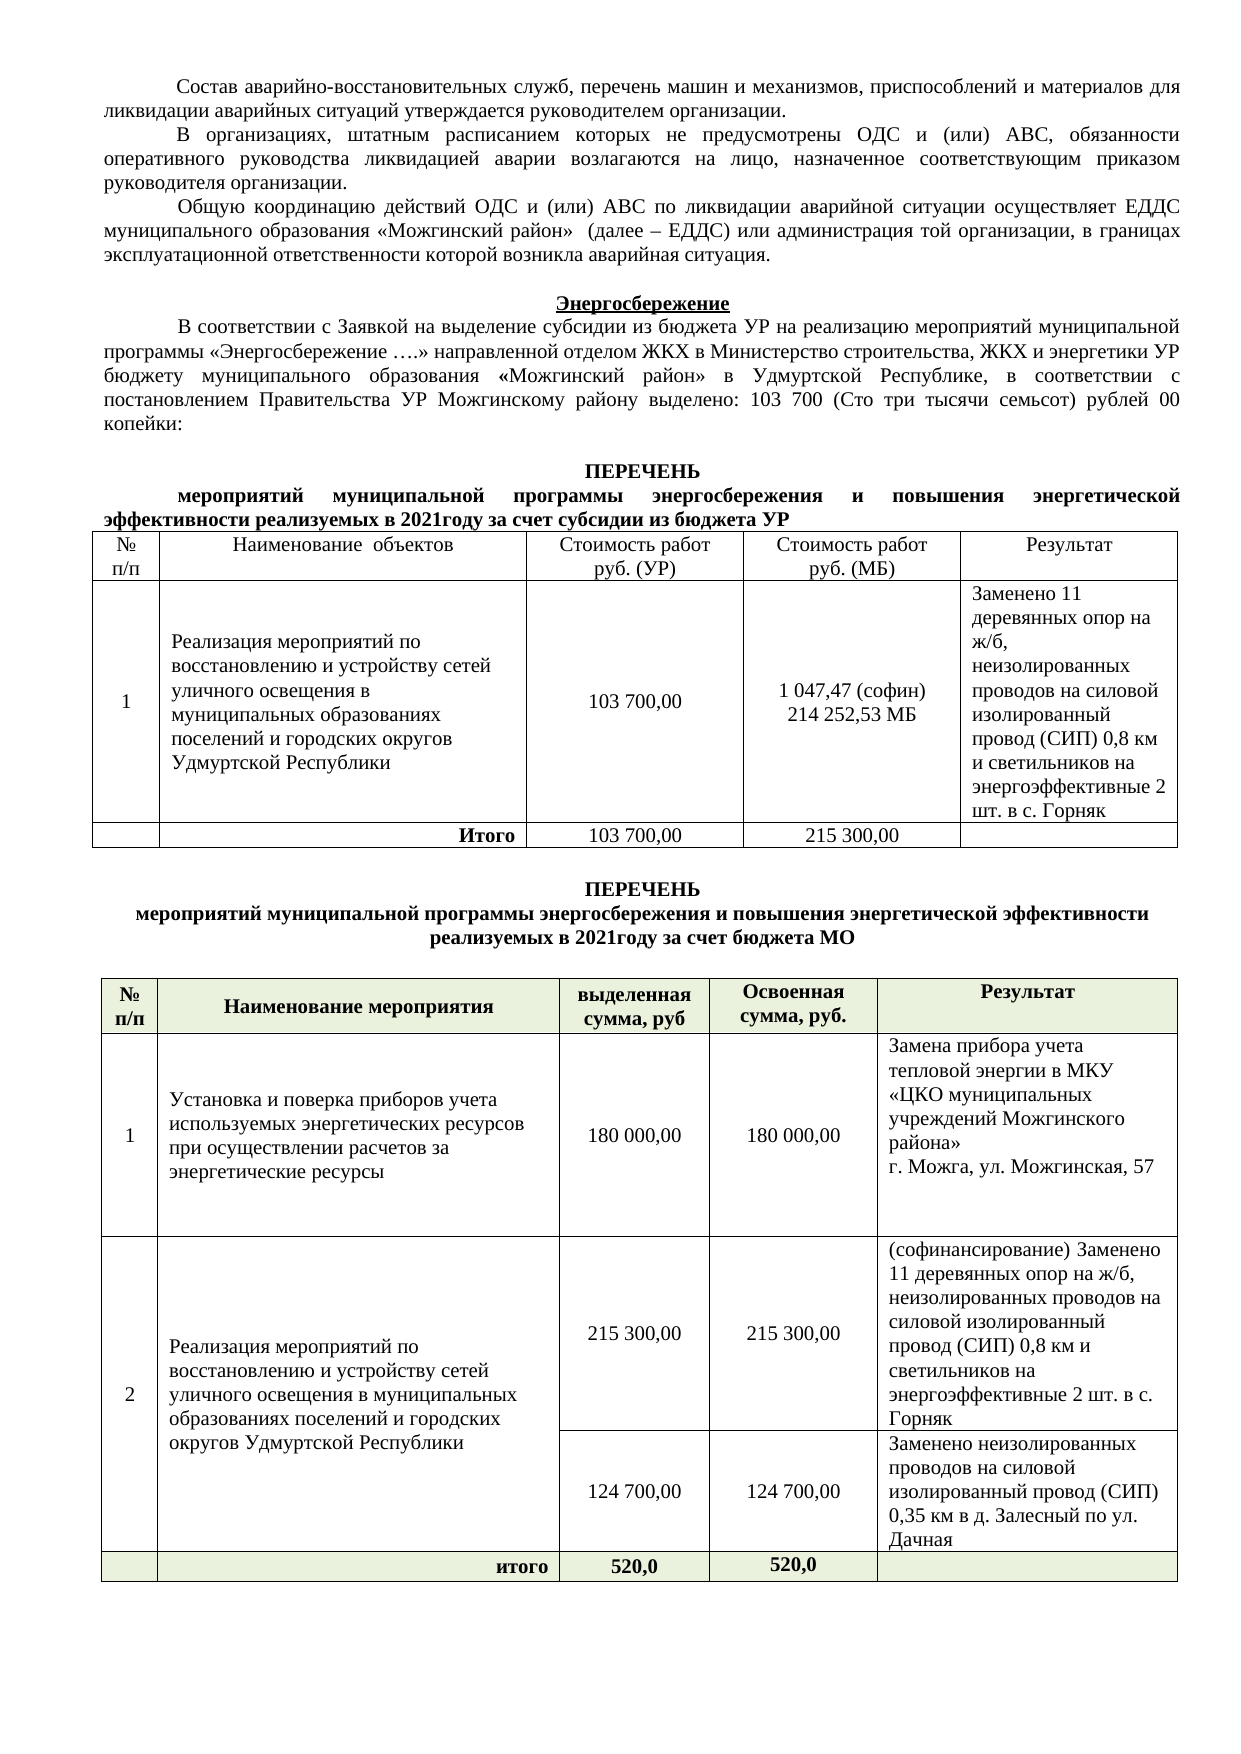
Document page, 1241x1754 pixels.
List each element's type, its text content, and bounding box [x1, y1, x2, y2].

table_cell Заменено 11 деревянных опор на ж/б, неизолированных проводов на силовой изолированный провод (СИП) 0,8 км и светильников на энергоэффективные 2 шт. в с. Горняк [961, 581, 1177, 822]
table_cell Реализация мероприятий по восстановлению и устройству сетей уличного освещения в муниципальных образованиях поселений и городских округов Удмуртской Республики [158, 1237, 559, 1551]
text мероприятий муниципальной программы энергосбережения и повышения энергетической эффективности реализуемых в 2021году за счет субсидии из бюджета УР [103, 483, 1181, 531]
table_header Стоимость работ руб. (МБ) [744, 532, 960, 580]
table_cell 215 300,00 [560, 1237, 709, 1430]
table_cell 103 700,00 [527, 581, 743, 822]
table_header Стоимость работ руб. (УР) [527, 532, 743, 580]
table_cell 124 700,00 [560, 1431, 709, 1551]
table_cell Заменено неизолированных проводов на силовой изолированный провод (СИП) 0,35 км в д. Залесный по ул. Дачная [878, 1431, 1177, 1551]
text В соответствии с Заявкой на выделение субсидии из бюджета УР на реализацию мероприятий муниципальной программы «Энергосбережение ….» направленной отделом ЖКХ в Министерство строительства, ЖКХ и энергетики УР бюджету муниципального образования «Можгинский район» в Удмуртской Республике, в соответствии с постановлением Правительства УР Можгинскому району выделено: 103 700 (Сто три тысячи семьсот) рублей 00 копейки: [103, 314, 1181, 435]
table_header Освоенная сумма, руб. [710, 979, 877, 1032]
text ПЕРЕЧЕНЬ [103, 877, 1181, 901]
table_cell Установка и поверка приборов учета используемых энергетических ресурсов при осуществлении расчетов за энергетические ресурсы [158, 1034, 559, 1236]
table_cell 520,0 [710, 1552, 877, 1581]
table_cell 520,0 [560, 1552, 709, 1581]
table_header Результат [878, 979, 1177, 1032]
table_cell [93, 823, 159, 847]
table_cell [961, 823, 1177, 847]
table_header Наименование объектов [160, 532, 526, 580]
table_cell 1 [102, 1034, 157, 1236]
table_cell 1 047,47 (софин) 214 252,53 МБ [744, 581, 960, 822]
table_cell 103 700,00 [527, 823, 743, 847]
table_cell (софинансирование) Заменено 11 деревянных опор на ж/б, неизолированных проводов на силовой изолированный провод (СИП) 0,8 км и светильников на энергоэффективные 2 шт. в с. Горняк [878, 1237, 1177, 1430]
text Состав аварийно-восстановительных служб, перечень машин и механизмов, приспособлений и материалов для ликвидации аварийных ситуаций утверждается руководителем организации. [103, 74, 1181, 122]
table_cell 215 300,00 [710, 1237, 877, 1430]
table_header Результат [961, 532, 1177, 580]
table_cell 180 000,00 [710, 1034, 877, 1236]
table_header Наименование мероприятия [158, 979, 559, 1032]
text Общую координацию действий ОДС и (или) АВС по ликвидации аварийной ситуации осуществляет ЕДДС муниципального образования «Можгинский район» (далее – ЕДДС) или администрация той организации, в границах эксплуатационной ответственности которой возникла аварийная ситуация. [103, 194, 1181, 266]
table_cell [878, 1552, 1177, 1581]
table_header № п/п [102, 979, 157, 1032]
text мероприятий муниципальной программы энергосбережения и повышения энергетической эффективности реализуемых в 2021году за счет бюджета МО [103, 901, 1181, 949]
table_header № п/п [93, 532, 159, 580]
table_cell Реализация мероприятий по восстановлению и устройству сетей уличного освещения в муниципальных образованиях поселений и городских округов Удмуртской Республики [160, 581, 526, 822]
table_cell 2 [102, 1237, 157, 1551]
table_cell Замена прибора учета тепловой энергии в МКУ «ЦКО муниципальных учреждений Можгинского района» г. Можга, ул. Можгинская, 57 [878, 1034, 1177, 1236]
table_cell 1 [93, 581, 159, 822]
table_header выделенная сумма, руб [560, 979, 709, 1032]
text Энергосбережение [103, 290, 1181, 314]
table_cell [102, 1552, 157, 1581]
table_cell Итого [160, 823, 526, 847]
table_cell итого [158, 1552, 559, 1581]
table_cell 180 000,00 [560, 1034, 709, 1236]
text ПЕРЕЧЕНЬ [103, 459, 1181, 483]
table_cell 124 700,00 [710, 1431, 877, 1551]
text В организациях, штатным расписанием которых не предусмотрены ОДС и (или) АВС, обязанности оперативного руководства ликвидацией аварии возлагаются на лицо, назначенное соответствующим приказом руководителя организации. [103, 122, 1181, 194]
table_cell 215 300,00 [744, 823, 960, 847]
